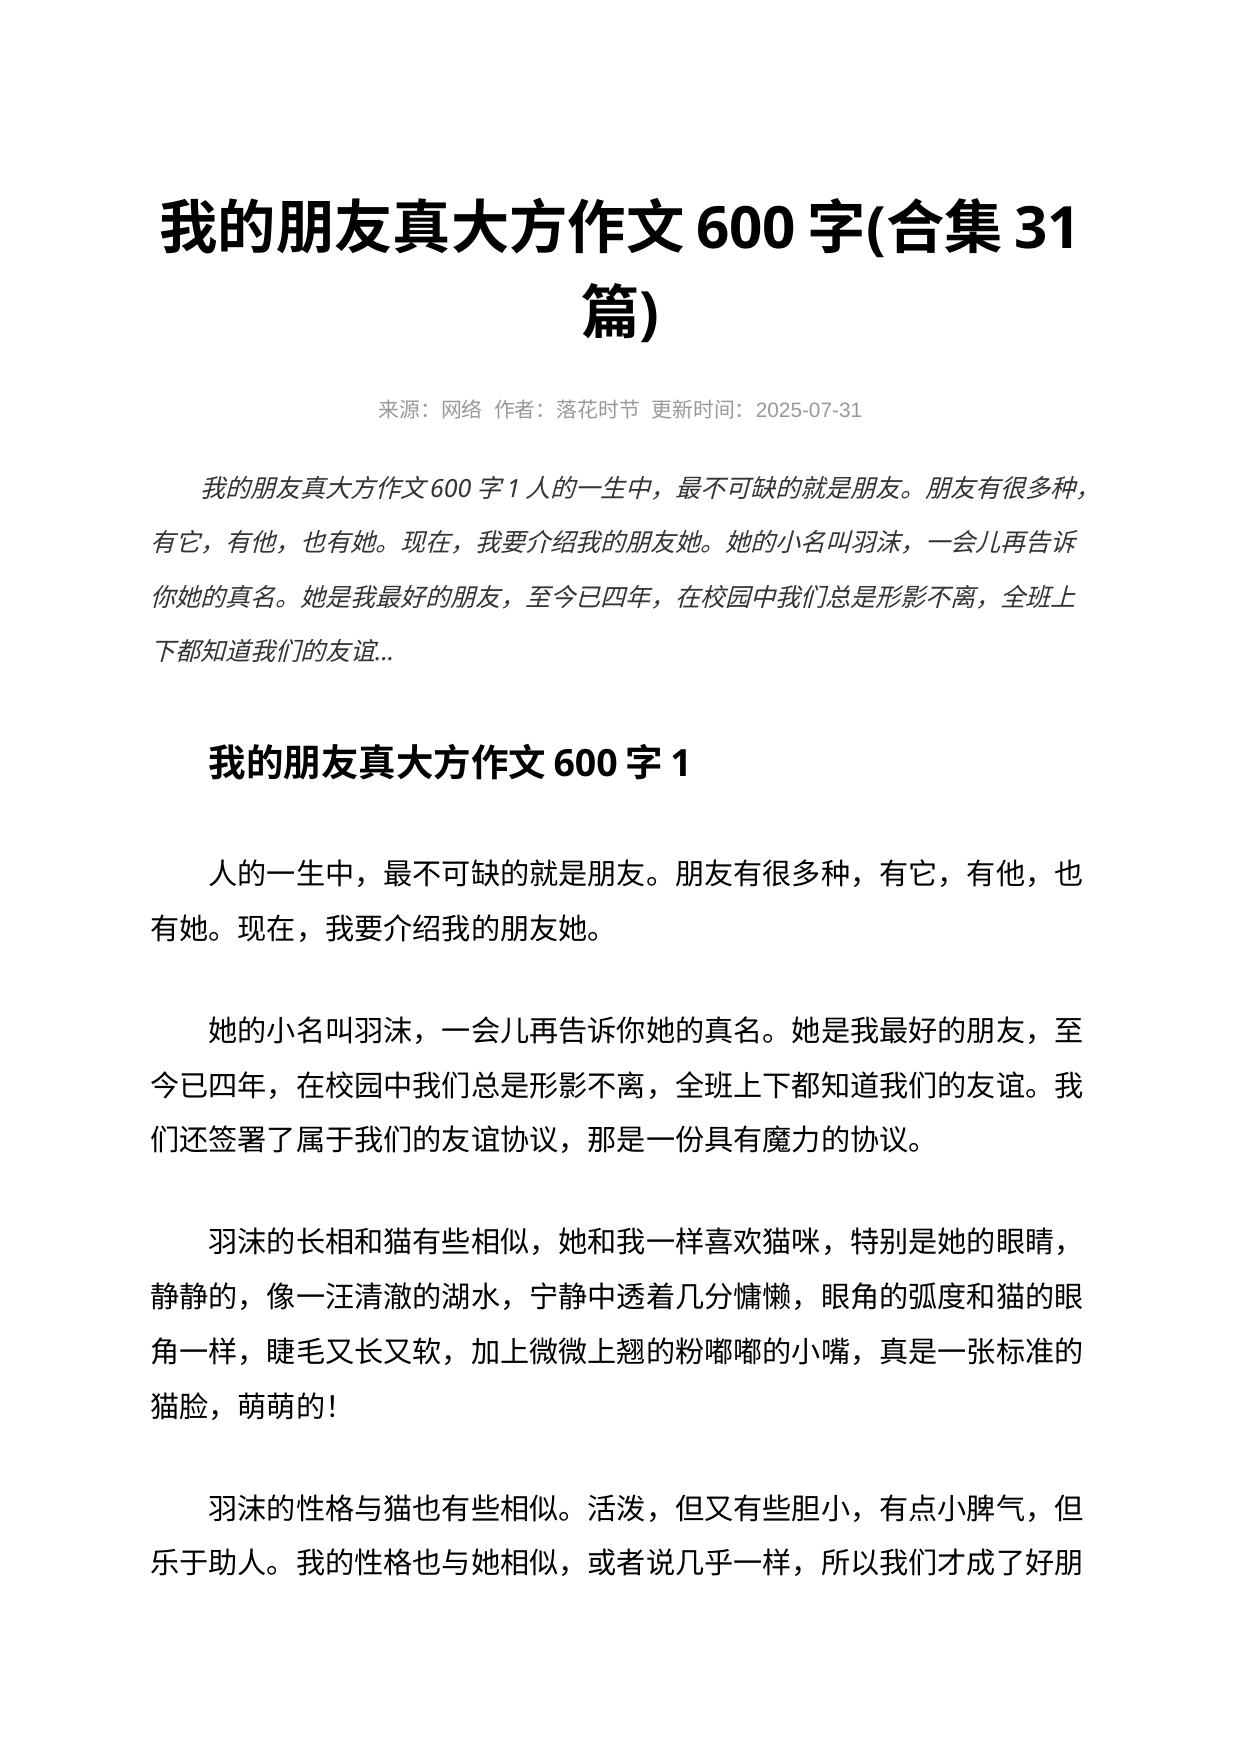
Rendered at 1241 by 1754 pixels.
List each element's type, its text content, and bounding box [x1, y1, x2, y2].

text 她的小名叫羽沫，一会儿再告诉你她的真名。她是我最好的朋友，至今已四年，在校园中我们总是形影不离，全班上下都知道我们的友谊。我们还签署了属于我们的友谊协议，那是一份具有魔力的协议。 [150, 1007, 1090, 1159]
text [150, 1485, 1090, 1582]
subtitle 我的朋友真大方作文600字(合集31篇) [150, 181, 1090, 351]
text 我的朋友真大方作文600字1人的一生中，最不可缺的就是朋友。朋友有很多种，有它，有他，也有她。现在，我要介绍我的朋友她。她的小名叫羽沫，一会儿再告诉你她的真名。她是我最好的朋友，至今已四年，在校园中我们总是形影不离，全班上下都知道我们的友谊... [150, 468, 1090, 668]
text 来源：网络 作者：落花时节 更新时间：2025-07-31 [150, 398, 1090, 422]
text 人的一生中，最不可缺的就是朋友。朋友有很多种，有它，有他，也有她。现在，我要介绍我的朋友她。 [150, 851, 1090, 948]
text 我的朋友真大方作文600字1 [150, 733, 1090, 787]
text 羽沫的长相和猫有些相似，她和我一样喜欢猫咪，特别是她的眼睛，静静的，像一汪清澈的湖水，宁静中透着几分慵懒，眼角的弧度和猫的眼角一样，睫毛又长又软，加上微微上翘的粉嘟嘟的小嘴，真是一张标准的猫脸，萌萌的！ [150, 1219, 1090, 1426]
